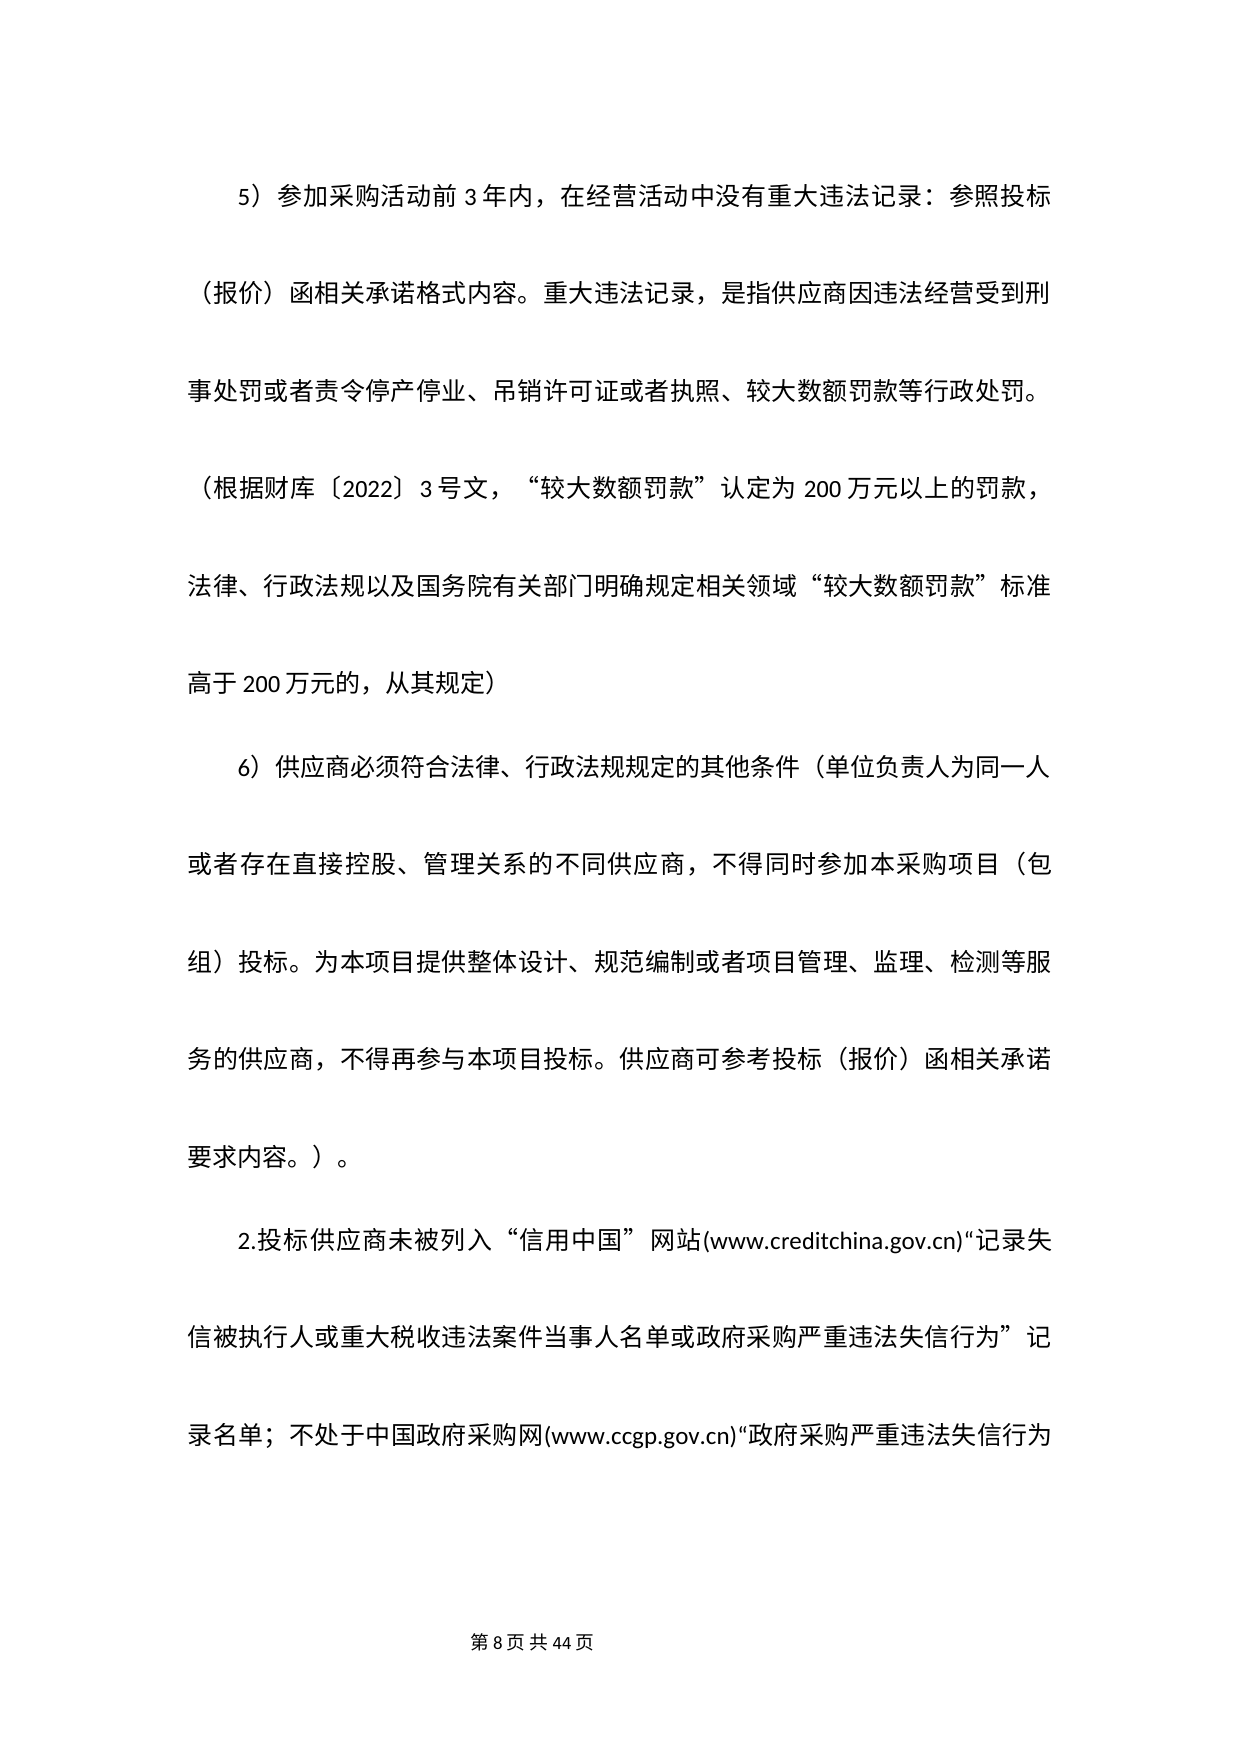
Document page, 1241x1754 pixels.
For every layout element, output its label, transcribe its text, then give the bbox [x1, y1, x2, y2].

text 6）供应商必须符合法律、行政法规规定的其他条件（单位负责人为同一人或者存在直接控股、管理关系的不同供应商，不得同时参加本采购项目（包组）投标。为本项目提供整体设计、规范编制或者项目管理、监理、检测等服务的供应商，不得再参与本项目投标。供应商可参考投标（报价）函相关承诺要求内容。）。 [187, 733, 1053, 1188]
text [187, 1206, 1053, 1466]
text 5）参加采购活动前3年内，在经营活动中没有重大违法记录：参照投标（报价）函相关承诺格式内容。重大违法记录，是指供应商因违法经营受到刑事处罚或者责令停产停业、吊销许可证或者执照、较大数额罚款等行政处罚。（根据财库〔2022〕3号文，“较大数额罚款”认定为200万元以上的罚款，法律、行政法规以及国务院有关部门明确规定相关领域“较大数额罚款”标准高于200万元的，从其规定） [187, 162, 1053, 714]
